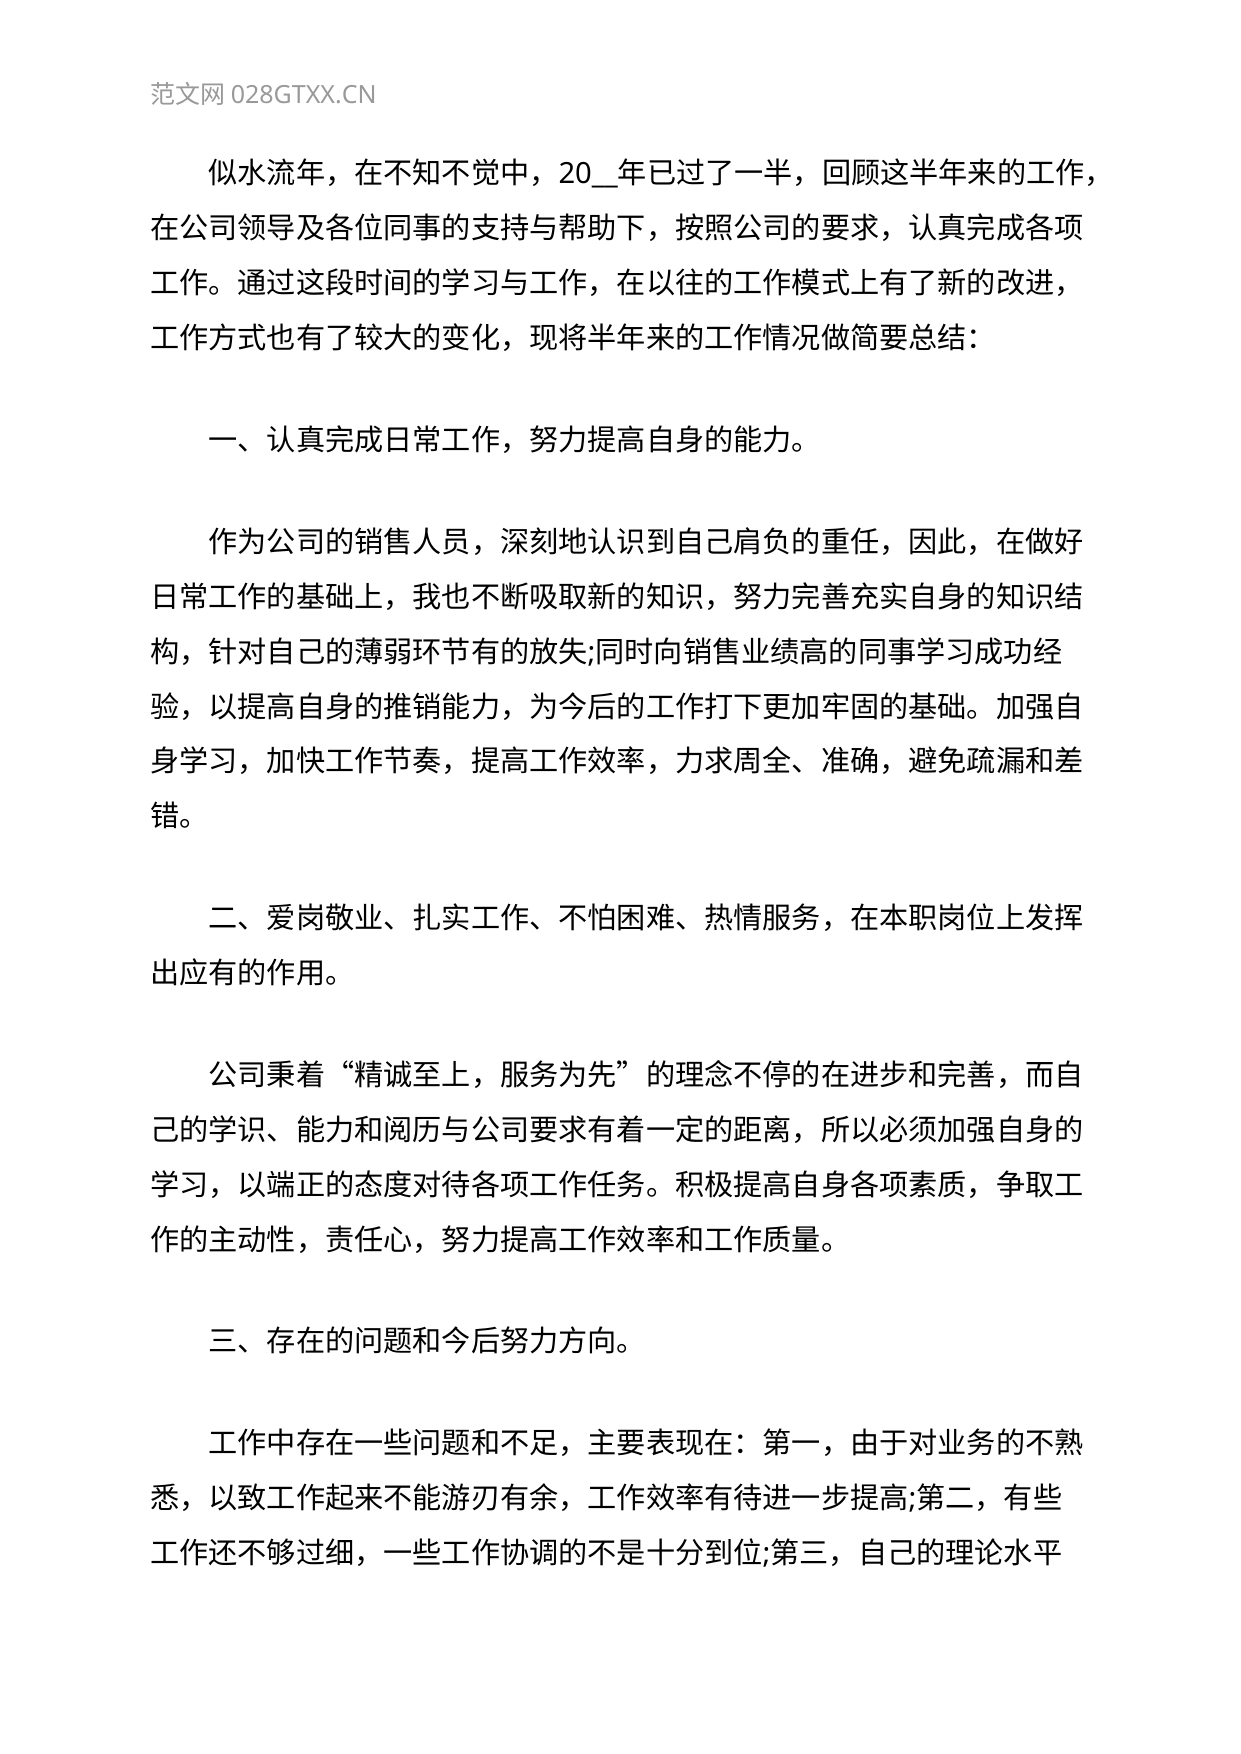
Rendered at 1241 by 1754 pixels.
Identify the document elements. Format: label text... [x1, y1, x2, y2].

text 公司秉着“精诚至上，服务为先”的理念不停的在进步和完善，而自己的学识、能力和阅历与公司要求有着一定的距离，所以必须加强自身的学习，以端正的态度对待各项工作任务。积极提高自身各项素质，争取工作的主动性，责任心，努力提高工作效率和工作质量。 [150, 1051, 1090, 1258]
text 似水流年，在不知不觉中，20__年已过了一半，回顾这半年来的工作，在公司领导及各位同事的支持与帮助下，按照公司的要求，认真完成各项工作。通过这段时间的学习与工作，在以往的工作模式上有了新的改进，工作方式也有了较大的变化，现将半年来的工作情况做简要总结： [150, 150, 1090, 357]
text 作为公司的销售人员，深刻地认识到自己肩负的重任，因此，在做好日常工作的基础上，我也不断吸取新的知识，努力完善充实自身的知识结构，针对自己的薄弱环节有的放失;同时向销售业绩高的同事学习成功经验，以提高自身的推销能力，为今后的工作打下更加牢固的基础。加强自身学习，加快工作节奏，提高工作效率，力求周全、准确，避免疏漏和差错。 [150, 518, 1090, 835]
text 一、认真完成日常工作，努力提高自身的能力。 [150, 417, 1090, 459]
text 三、存在的问题和今后努力方向。 [150, 1318, 1090, 1360]
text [150, 1419, 1090, 1572]
text 二、爱岗敬业、扎实工作、不怕困难、热情服务，在本职岗位上发挥出应有的作用。 [150, 895, 1090, 992]
